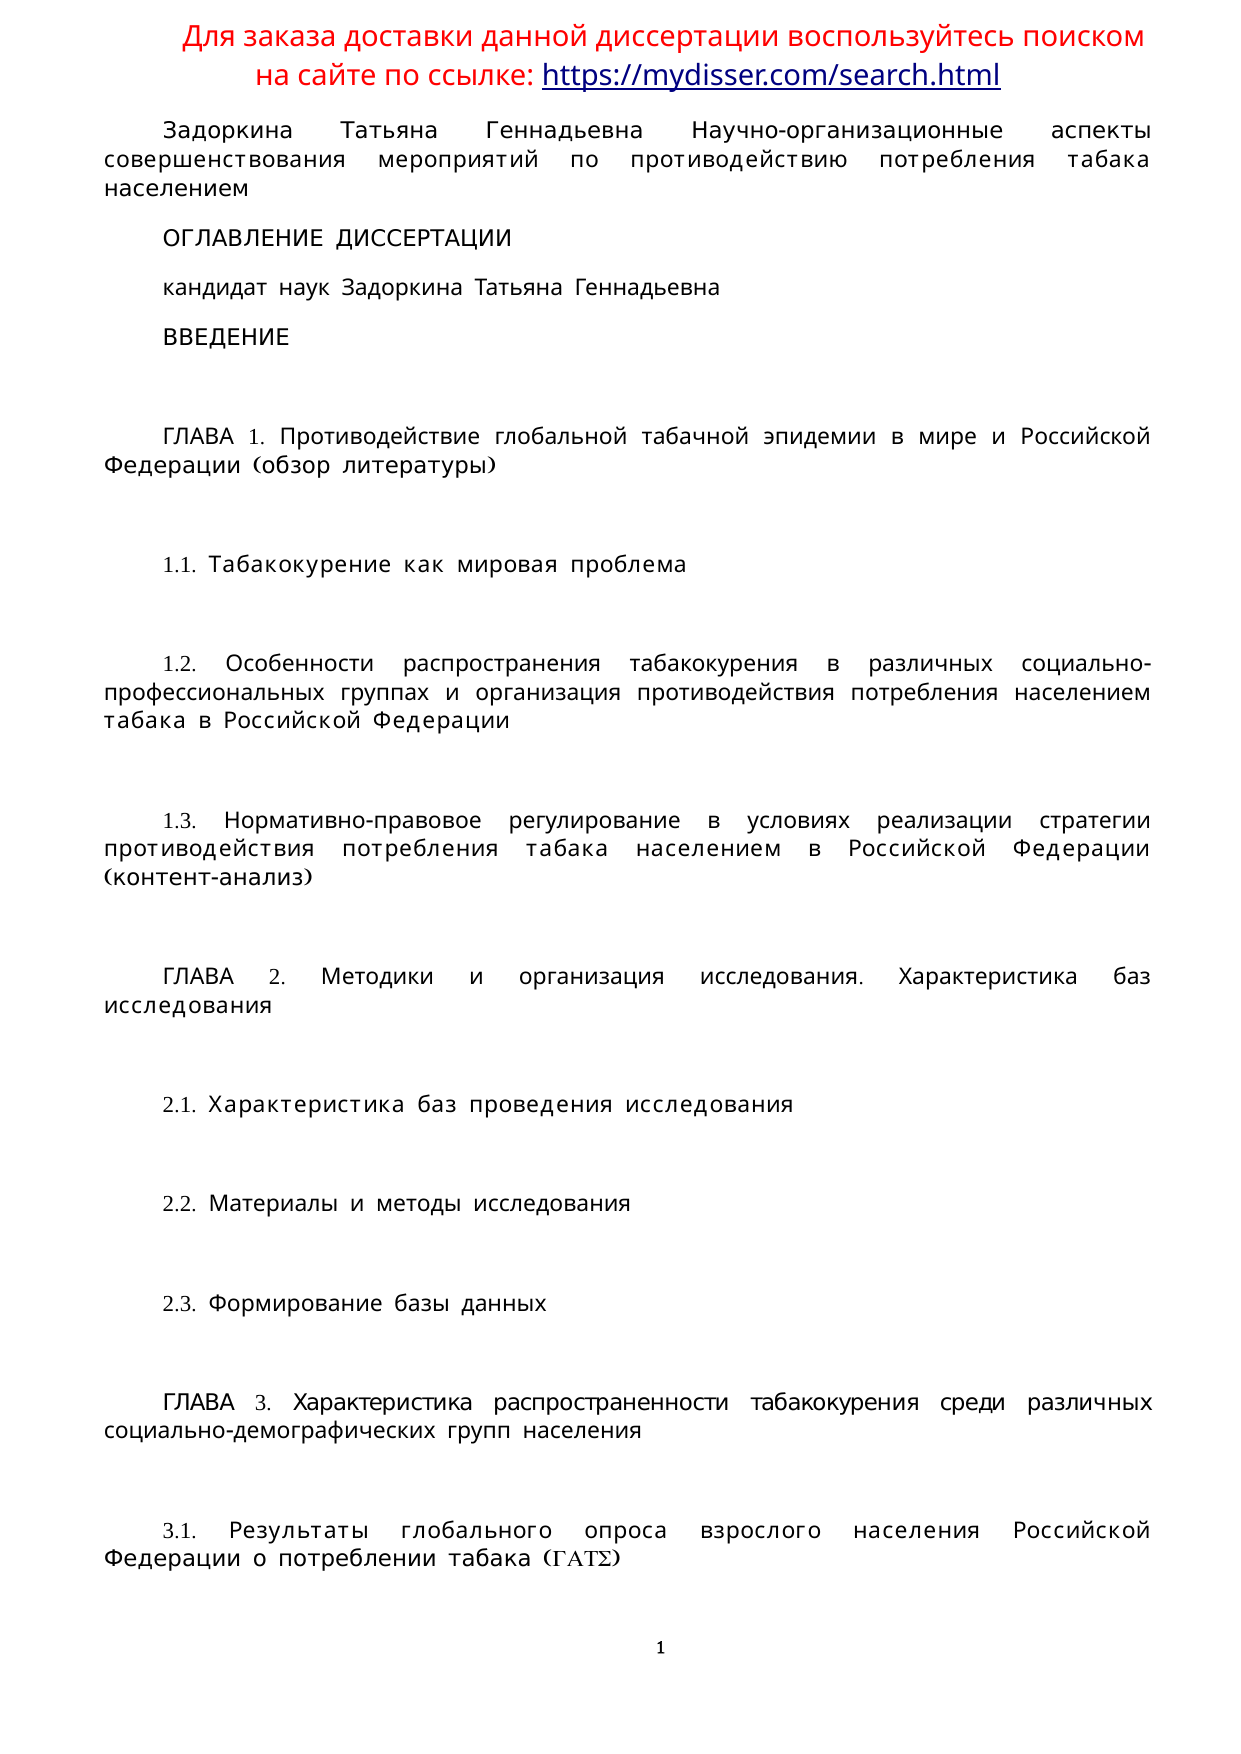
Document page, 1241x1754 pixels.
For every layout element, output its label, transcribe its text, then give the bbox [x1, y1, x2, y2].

text Задоркина Татьяна Геннадьевна Научно-организационные аспекты совершенствования мероприятий по противодействию потребления табака населением [103, 115, 1152, 201]
text 1.2. Особенности распространения табакокурения в различных социально-профессиональных группах и организация противодействия потребления населением табака в Российской Федерации [103, 647, 1152, 734]
text ГЛАВА 3. Характеристика распространенности табакокурения среди различных социально-демографических групп населения [103, 1386, 1152, 1444]
text 2.1. Характеристика баз проведения исследования [103, 1089, 1152, 1117]
text ВВЕДЕНИЕ [103, 321, 1152, 350]
text 2.2. Материалы и методы исследования [103, 1188, 1152, 1217]
text 1.1. Табакокурение как мировая проблема [103, 548, 1152, 577]
text 1.3. Нормативно-правовое регулирование в условиях реализации стратегии противодействия потребления табака населением в Российской Федерации (контент-анализ) [103, 804, 1152, 890]
text ОГЛАВЛЕНИЕ ДИССЕРТАЦИИ [103, 222, 1152, 251]
text ГЛАВА 2. Методики и организация исследования. Характеристика баз исследования [103, 961, 1152, 1018]
text 2.3. Формирование базы данных [103, 1287, 1152, 1316]
text 3.1. Результаты глобального опроса взрослого населения Российской Федерации о потреблении табака (GATS) [103, 1514, 1152, 1572]
text ГЛАВА 1. Противодействие глобальной табачной эпидемии в мире и Российской Федерации (обзор литературы) [103, 420, 1152, 478]
text кандидат наук Задоркина Татьяна Геннадьевна [103, 272, 1152, 300]
